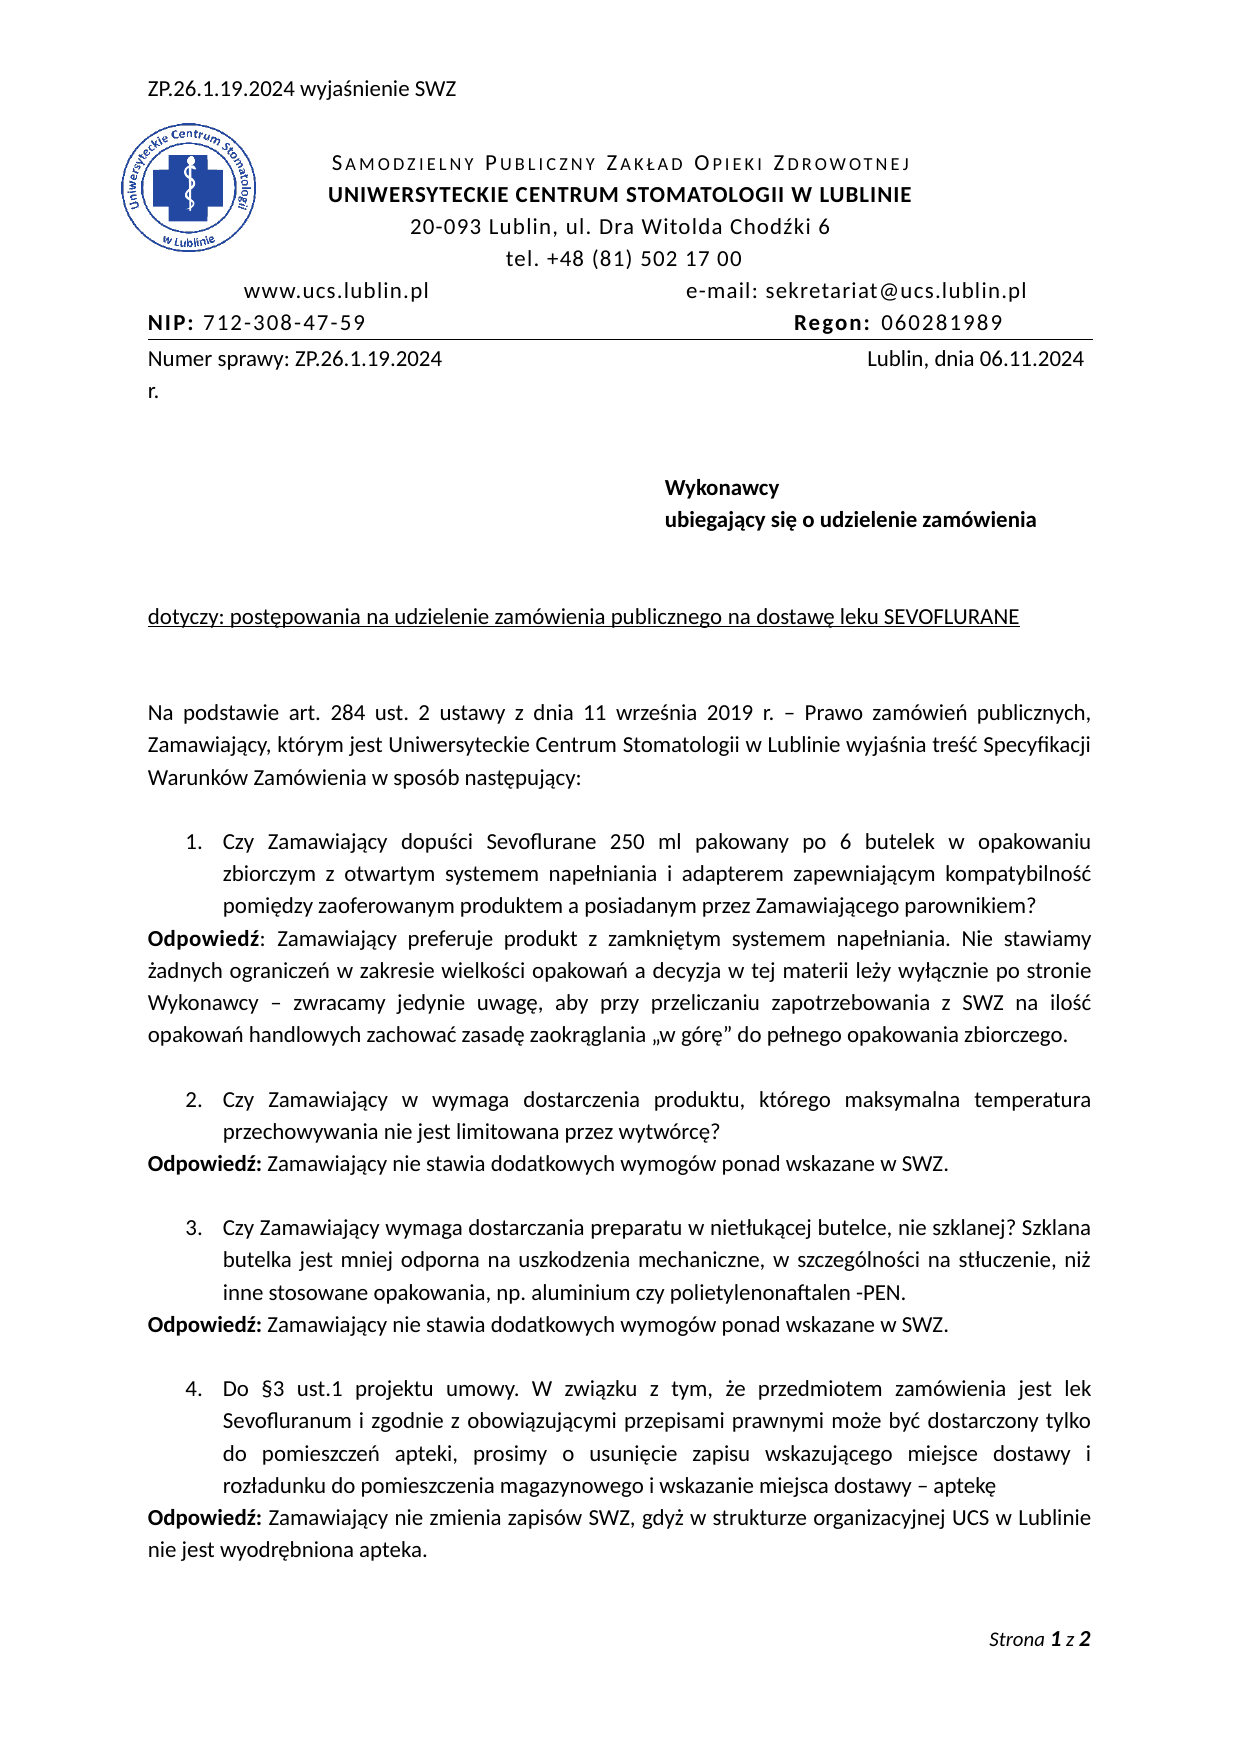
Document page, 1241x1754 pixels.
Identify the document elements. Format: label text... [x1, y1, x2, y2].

list Czy Zamawiający dopuści Sevoflurane 250 ml pakowany po 6 butelek w opakowaniu zbiorczym z otwartym systemem napełniania i adapterem zapewniającym kompatybilność pomiędzy zaoferowanym produktem a posiadanym przez Zamawiającego parownikiem? [185, 827, 1093, 919]
text tel. +48 (81) 502 17 00 [148, 244, 1093, 272]
text dotyczy: postępowania na udzielenie zamówienia publicznego na dostawę leku SEVOFLURANE [148, 602, 1093, 630]
list Do §3 ust.1 projektu umowy. W związku z tym, że przedmiotem zamówienia jest lek Sevofluranum i zgodnie z obowiązującymi przepisami prawnymi może być dostarczony tylko do pomieszczeń apteki, prosimy o usunięcie zapisu wskazującego miejsce dostawy i rozładunku do pomieszczenia magazynowego i wskazanie miejsca dostawy – aptekę [185, 1374, 1093, 1499]
text UNIWERSYTECKIE CENTRUM STOMATOLOGII W LUBLINIE [256, 180, 1093, 208]
text Odpowiedź: Zamawiający nie stawia dodatkowych wymogów ponad wskazane w SWZ. [148, 1310, 1093, 1338]
text 20-093 Lublin, ul. Dra Witolda Chodźki 6 [256, 212, 1093, 240]
text Odpowiedź: Zamawiający nie stawia dodatkowych wymogów ponad wskazane w SWZ. [148, 1149, 1093, 1177]
text ubiegający się o udzielenie zamówienia [664, 505, 1093, 533]
picture [121, 123, 256, 252]
text Na podstawie art. 284 ust. 2 ustawy z dnia 11 września 2019 r. – Prawo zamówień publicznych, Zamawiający, którym jest Uniwersyteckie Centrum Stomatologii w Lublinie wyjaśnia treść Specyfikacji Warunków Zamówienia w sposób następujący: [148, 698, 1093, 791]
list Czy Zamawiający wymaga dostarczania preparatu w nietłukącej butelce, nie szklanej? Szklana butelka jest mniej odporna na uszkodzenia mechaniczne, w szczególności na stłuczenie, niż inne stosowane opakowania, np. aluminium czy polietylenonaftalen -PEN. [185, 1213, 1093, 1306]
list Czy Zamawiający w wymaga dostarczenia produktu, którego maksymalna temperatura przechowywania nie jest limitowana przez wytwórcę? [185, 1085, 1093, 1145]
text Wykonawcy [664, 473, 1093, 501]
text Odpowiedź: Zamawiający nie zmienia zapisów SWZ, gdyż w strukturze organizacyjnej UCS w Lublinie nie jest wyodrębniona apteka. [148, 1503, 1093, 1563]
text www.ucs.lublin.pl e-mail: sekretariat@ucs.lublin.pl NIP: 712-308-47-59 Regon: 060281989 [148, 276, 1093, 339]
text Samodzielny Publiczny Zakład Opieki Zdrowotnej [256, 148, 1093, 176]
text Odpowiedź: Zamawiający preferuje produkt z zamkniętym systemem napełniania. Nie stawiamy żadnych ograniczeń w zakresie wielkości opakowań a decyzja w tej materii leży wyłącznie po stronie Wykonawcy – zwracamy jedynie uwagę, aby przy przeliczaniu zapotrzebowania z SWZ na ilość opakowań handlowych zachować zasadę zaokrąglania „w górę” do pełnego opakowania zbiorczego. [148, 924, 1093, 1048]
text Numer sprawy: ZP.26.1.19.2024 Lublin, dnia 06.11.2024 r. [148, 344, 1093, 404]
